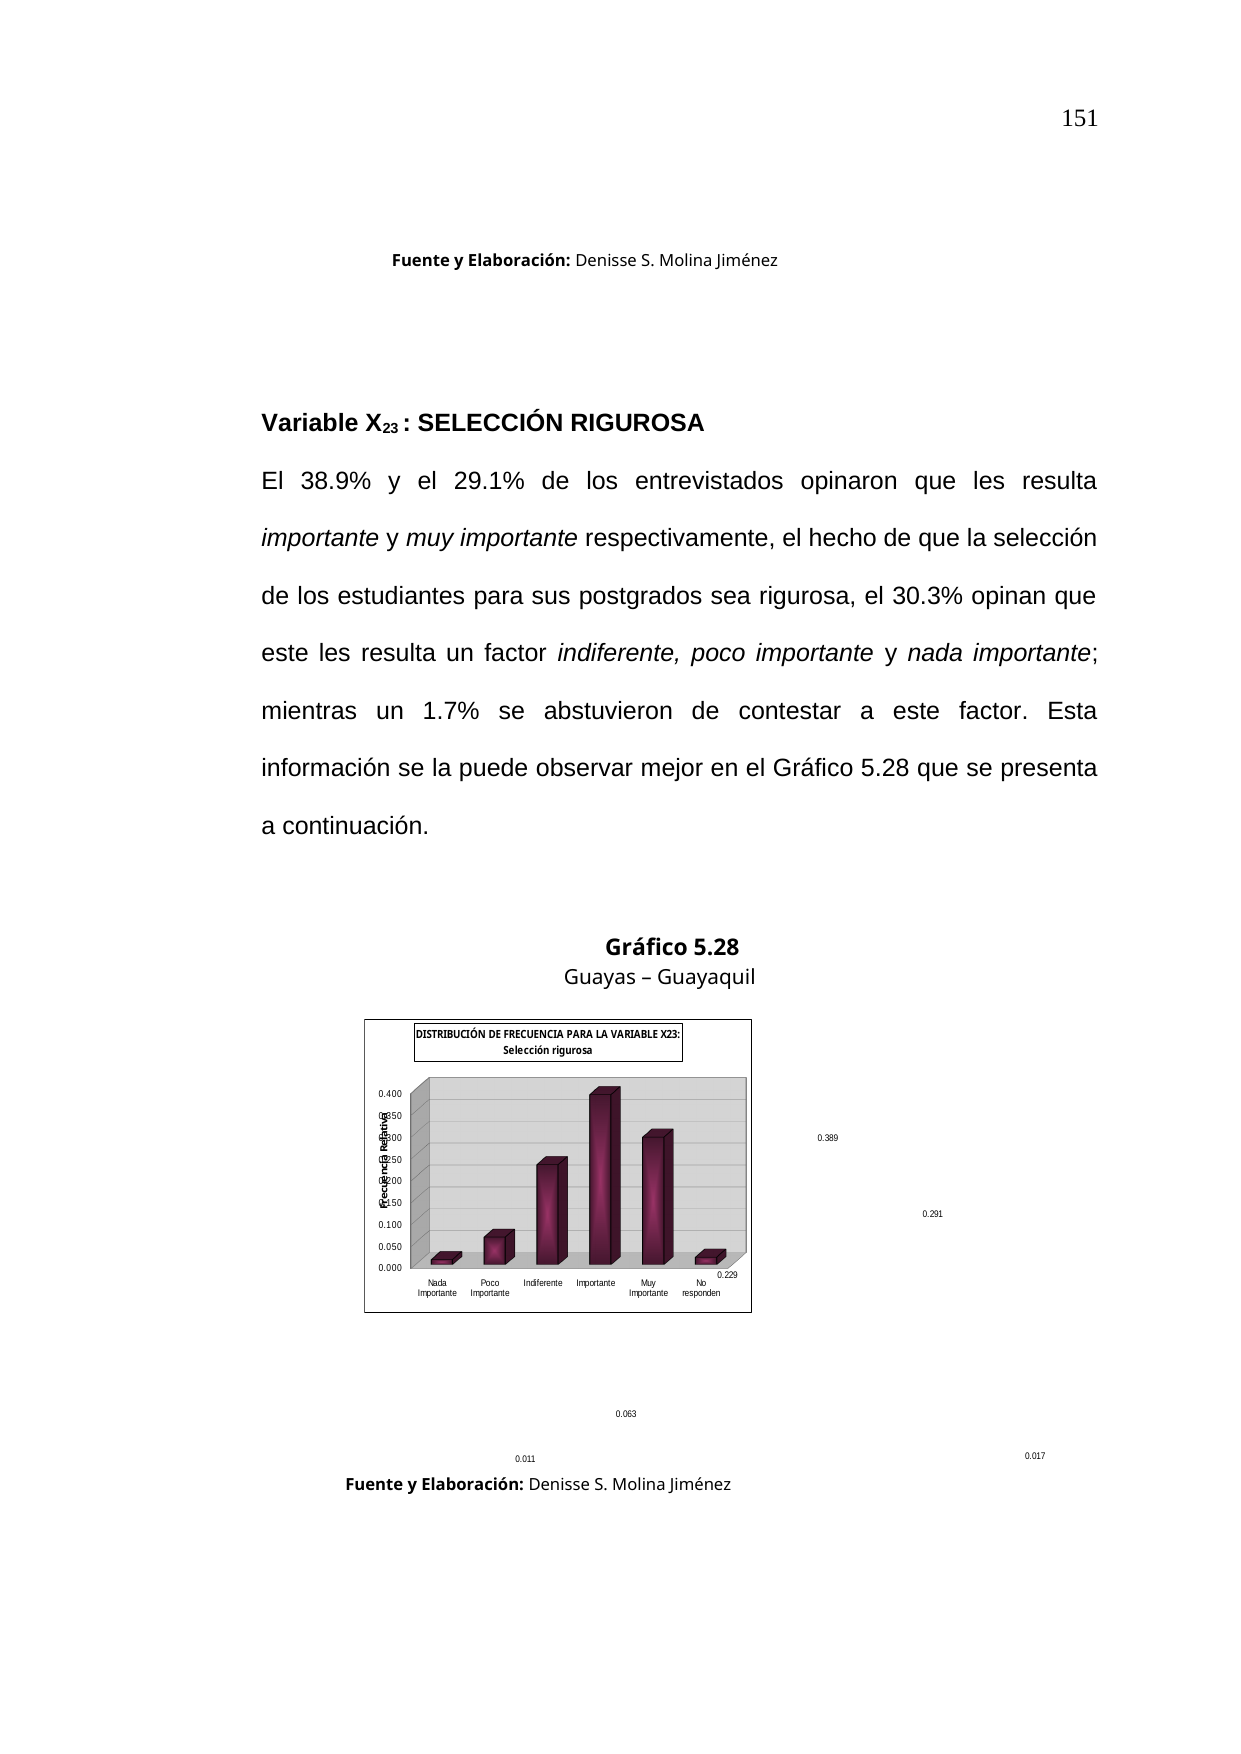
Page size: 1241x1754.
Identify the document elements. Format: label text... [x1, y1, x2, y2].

text El 38.9% y el 29.1% de los entrevistados opinaron que les resulta importante y muy importante respectivamente, el hecho de que la selección de los estudiantes para sus postgrados sea rigurosa, el 30.3% opinan que este les resulta un factor indiferente, poco importante y nada importante; mientras un 1.7% se abstuvieron de contestar a este factor. Esta información se la puede observar mejor en el Gráfico 5.28 que se presenta a continuación. [261, 466, 1098, 839]
text Variable X23 : SELECCIÓN RIGUROSA [261, 408, 1098, 437]
text Guayas – Guayaquil [386, 962, 1098, 990]
text Gráfico 5.28 [386, 931, 1098, 962]
